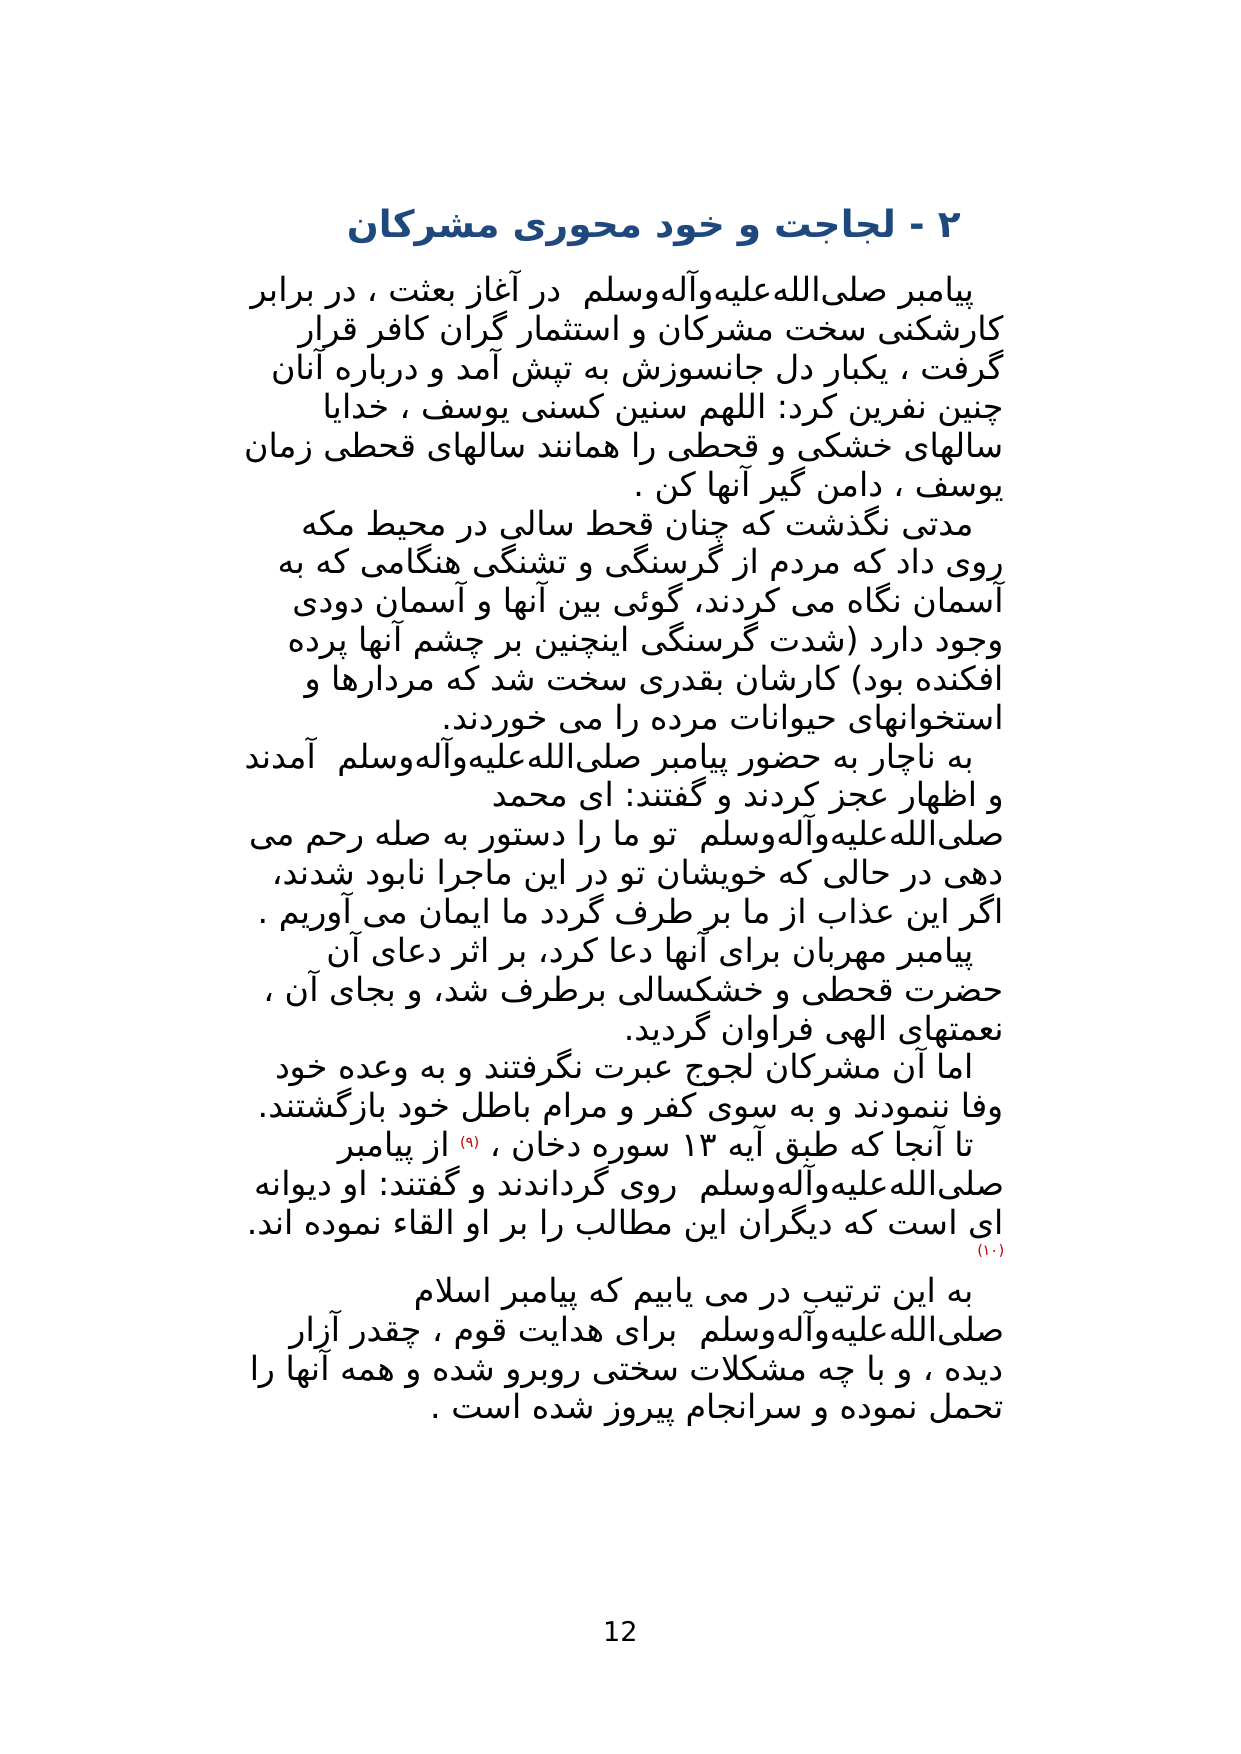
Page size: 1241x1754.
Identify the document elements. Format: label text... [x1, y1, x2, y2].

subtitle ٢ - لجاجت و خود محورى مشركان [236, 202, 1004, 246]
text مدتى نگذشت كه چنان قحط سالى در محيط مكه روى داد كه مردم از گرسنگى و تشنگى هنگامى كه به آسمان نگاه مى كردند، گوئى بين آنها و آسمان دودى وجود دارد (شدت گرسنگى اينچنين بر چشم آنها پرده افكنده بود) كارشان بقدرى سخت شد كه مردارها و استخوانهاى حيوانات مرده را مى خوردند. [236, 504, 1004, 737]
text اما آن مشركان لجوج عبرت نگرفتند و به وعده خود وفا ننمودند و به سوى كفر و مرام باطل خود بازگشتند. [236, 1048, 1004, 1126]
text پيامبر مهربان براى آنها دعا كرد، بر اثر دعاى آن حضرت قحطى و خشكسالى برطرف شد، و بجاى آن ، نعمتهاى الهى فراوان گرديد. [236, 931, 1004, 1048]
text پيامبر صلى‌الله‌عليه‌وآله‌وسلم در آغاز بعثت ، در برابر كارشكنى سخت مشركان و استثمار گران كافر قرار گرفت ، يكبار دل جانسوزش به تپش آمد و درباره آنان چنين نفرين كرد: اللهم سنين كسنى يوسف ، خدايا سالهاى خشكى و قحطى را همانند سالهاى قحطى زمان يوسف ، دامن گير آنها كن . [236, 271, 1004, 504]
text به اين ترتيب در مى يابيم كه پيامبر اسلام صلى‌الله‌عليه‌وآله‌وسلم براى هدايت قوم ، چقدر آزار ديده ، و با چه مشكلات سختى روبرو شده و همه آنها را تحمل نموده و سرانجام پيروز شده است . [236, 1271, 1004, 1427]
text به ناچار به حضور پيامبر صلى‌الله‌عليه‌وآله‌وسلم آمدند و اظهار عجز كردند و گفتند: اى محمد صلى‌الله‌عليه‌وآله‌وسلم تو ما را دستور به صله رحم مى دهى در حالى كه خويشان تو در اين ماجرا نابود شدند، اگر اين عذاب از ما بر طرف گردد ما ايمان مى آوريم . [236, 737, 1004, 931]
text تا آنجا كه طبق آيه ١٣ سوره دخان ، (٩) از پيامبر صلى‌الله‌عليه‌وآله‌وسلم روى گرداندند و گفتند: او ديوانه اى است كه ديگران اين مطالب را بر او القاء نموده اند. (١٠) [236, 1126, 1004, 1271]
